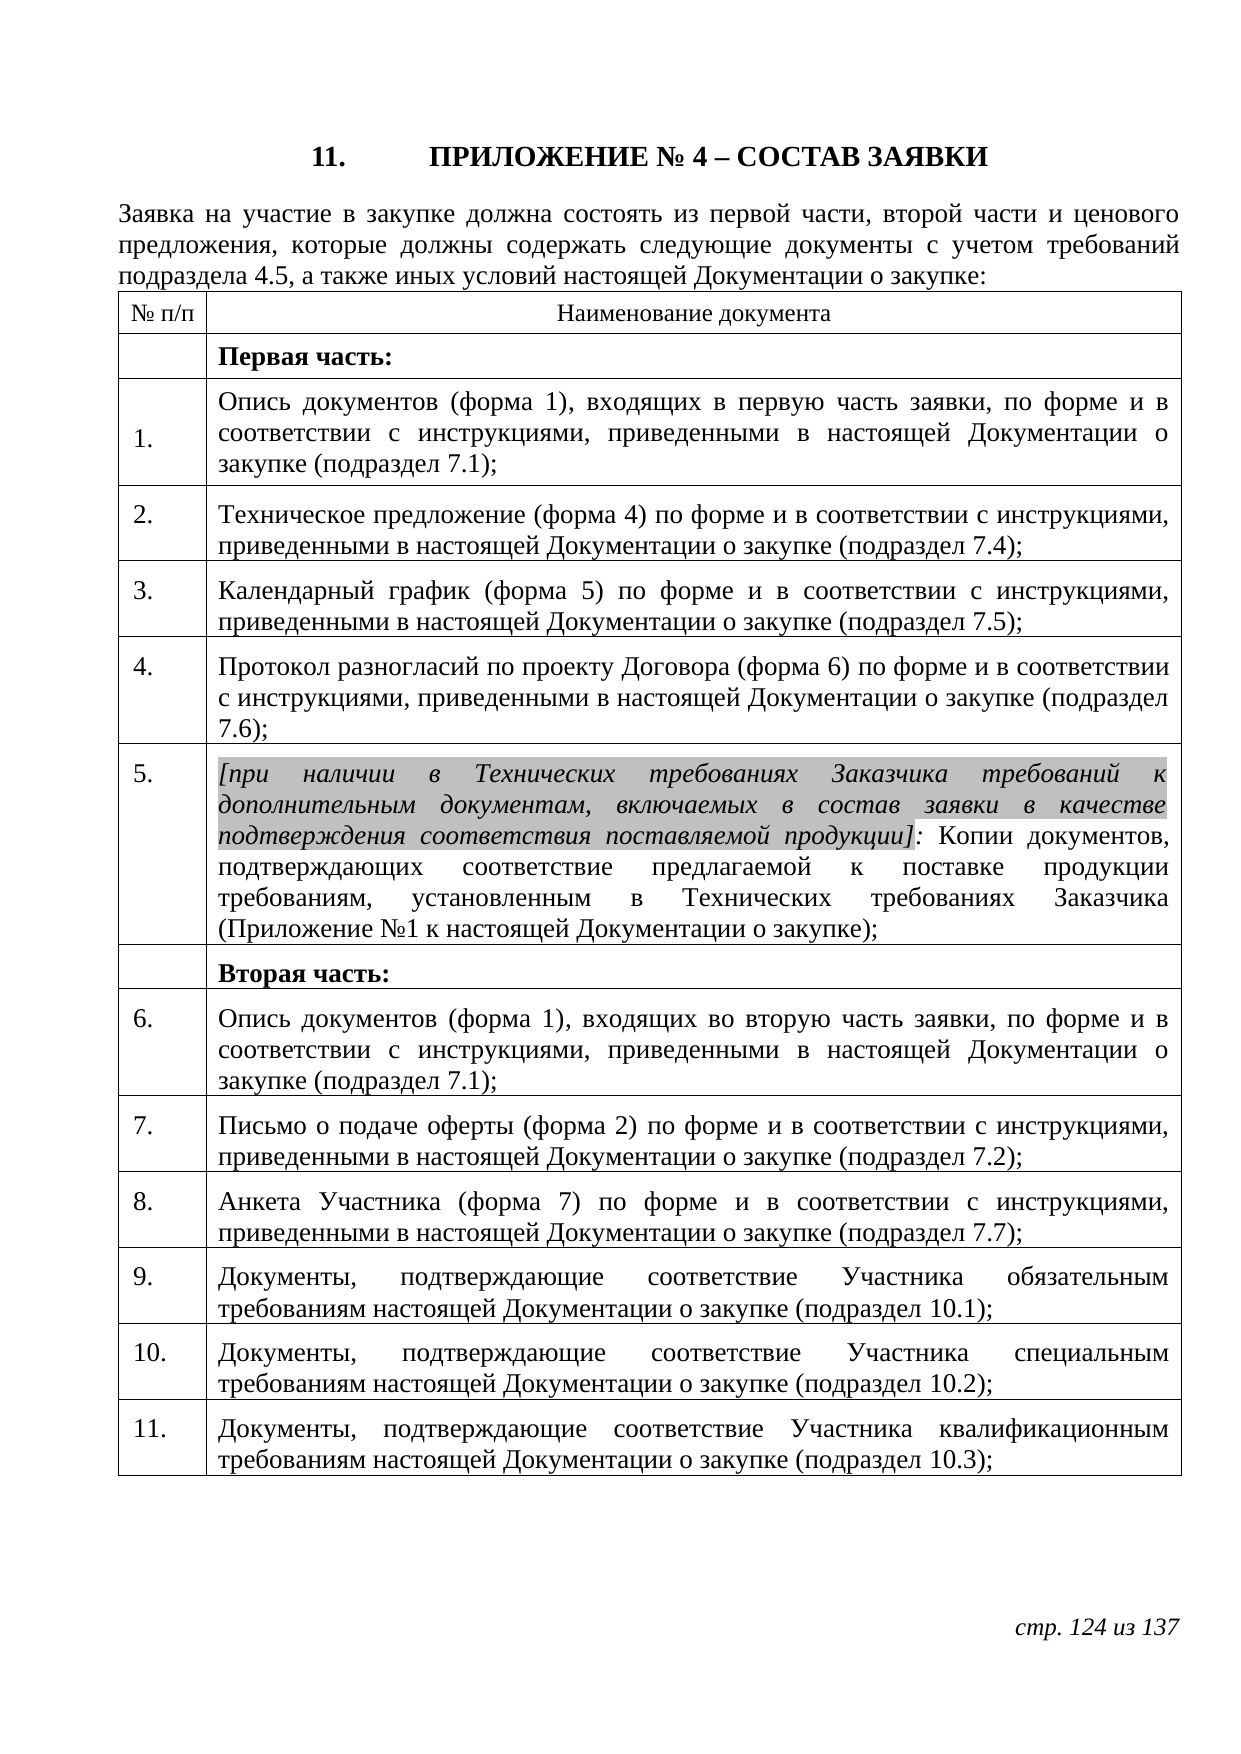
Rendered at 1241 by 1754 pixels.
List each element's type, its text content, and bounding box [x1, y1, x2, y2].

table_cell Опись документов (форма 1), входящих во вторую часть заявки, по форме и в соответствии с инструкциями, приведенными в настоящей Документации о закупке (подраздел 7.1); [207, 989, 1181, 1095]
table_cell [119, 989, 206, 1095]
table_cell [119, 1324, 206, 1399]
table_cell [119, 744, 206, 944]
table_cell [119, 1400, 206, 1474]
table_cell [119, 1172, 206, 1247]
table_cell [119, 945, 206, 988]
table_cell Документы, подтверждающие соответствие Участника специальным требованиям настоящей Документации о закупке (подраздел 10.2); [207, 1324, 1181, 1399]
table_cell [119, 379, 206, 484]
table_cell Опись документов (форма 1), входящих в первую часть заявки, по форме и в соответствии с инструкциями, приведенными в настоящей Документации о закупке (подраздел 7.1); [207, 379, 1181, 484]
table_cell [119, 1248, 206, 1323]
table_cell Календарный график (форма 5) по форме и в соответствии с инструкциями, приведенными в настоящей Документации о закупке (подраздел 7.5); [207, 561, 1181, 636]
table_cell Протокол разногласий по проекту Договора (форма 6) по форме и в соответствии с инструкциями, приведенными в настоящей Документации о закупке (подраздел 7.6); [207, 637, 1181, 743]
table_cell [119, 334, 206, 378]
table_cell Письмо о подаче оферты (форма 2) по форме и в соответствии с инструкциями, приведенными в настоящей Документации о закупке (подраздел 7.2); [207, 1096, 1181, 1171]
subtitle ПРИЛОЖЕНИЕ № 4 – СОСТАВ ЗАЯВКИ [118, 139, 1181, 172]
list Заявка на участие в закупке должна состоять из первой части, второй части и ценового предложения, которые должны содержать следующие документы с учетом требований подраздела 4.5, а также иных условий настоящей Документации о закупке: [118, 197, 1181, 291]
table_cell [119, 561, 206, 636]
table_cell [при наличии в Технических требованиях Заказчика требований к дополнительным документам, включаемых в состав заявки в качестве подтверждения соответствия поставляемой продукции]: Копии документов, подтверждающих соответствие предлагаемой к поставке продукции требованиям, установленным в Технических требованиях Заказчика (Приложение №1 к настоящей Документации о закупке); [207, 744, 1181, 944]
table_cell [119, 637, 206, 743]
table_cell Вторая часть: [207, 945, 1181, 988]
table_cell Документы, подтверждающие соответствие Участника обязательным требованиям настоящей Документации о закупке (подраздел 10.1); [207, 1248, 1181, 1323]
table_cell [119, 1096, 206, 1171]
table_cell Документы, подтверждающие соответствие Участника квалификационным требованиям настоящей Документации о закупке (подраздел 10.3); [207, 1400, 1181, 1474]
table_cell Анкета Участника (форма 7) по форме и в соответствии с инструкциями, приведенными в настоящей Документации о закупке (подраздел 7.7); [207, 1172, 1181, 1247]
table_header Наименование документа [207, 292, 1181, 333]
table_cell Техническое предложение (форма 4) по форме и в соответствии с инструкциями, приведенными в настоящей Документации о закупке (подраздел 7.4); [207, 486, 1181, 560]
table_cell Первая часть: [207, 334, 1181, 378]
table_cell [119, 486, 206, 560]
table_header № п/п [119, 292, 206, 333]
